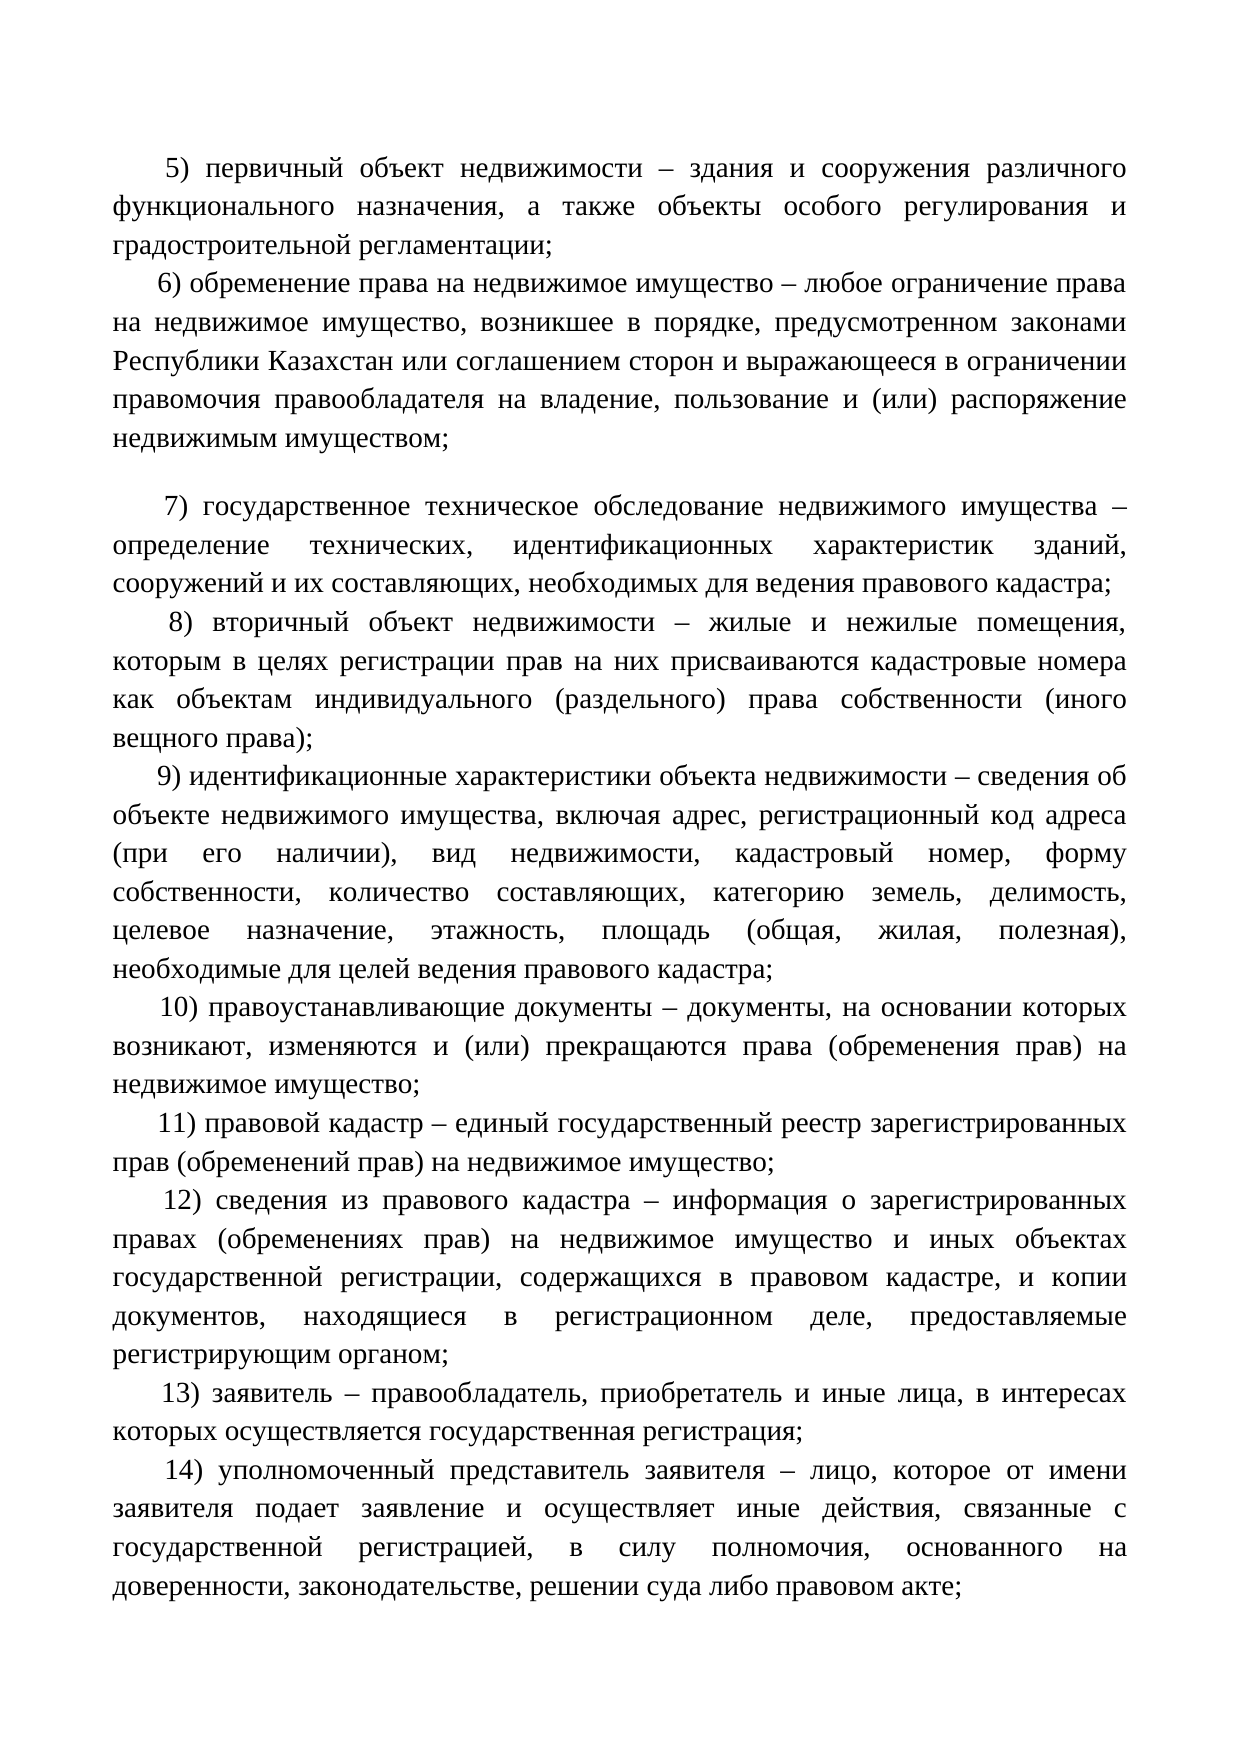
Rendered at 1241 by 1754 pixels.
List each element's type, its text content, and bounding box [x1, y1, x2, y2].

text 6) обременение права на недвижимое имущество – любое ограничение права на недвижимое имущество, возникшее в порядке, предусмотренном законами Республики Казахстан или соглашением сторон и выражающееся в ограничении правомочия правообладателя на владение, пользование и (или) распоряжение недвижимым имуществом; [112, 266, 1128, 453]
text 8) вторичный объект недвижимости – жилые и нежилые помещения, которым в целях регистрации прав на них присваиваются кадастровые номера как объектам индивидуального (раздельного) права собственности (иного вещного права); [112, 604, 1128, 753]
text 14) уполномоченный представитель заявителя – лицо, которое от имени заявителя подает заявление и осуществляет иные действия, связанные с государственной регистрацией, в силу полномочия, основанного на доверенности, законодательстве, решении суда либо правовом акте; [112, 1452, 1128, 1601]
text 11) правовой кадастр – единый государственный реестр зарегистрированных прав (обременений прав) на недвижимое имущество; [112, 1105, 1128, 1177]
text 5) первичный объект недвижимости – здания и сооружения различного функционального назначения, а также объекты особого регулирования и градостроительной регламентации; [112, 150, 1128, 261]
text 12) сведения из правового кадастра – информация о зарегистрированных правах (обременениях прав) на недвижимое имущество и иных объектах государственной регистрации, содержащихся в правовом кадастре, и копии документов, находящиеся в регистрационном деле, предоставляемые регистрирующим органом; [112, 1182, 1128, 1370]
text 13) заявитель – правообладатель, приобретатель и иные лица, в интересах которых осуществляется государственная регистрация; [112, 1375, 1128, 1447]
text 9) идентификационные характеристики объекта недвижимости – сведения об объекте недвижимого имущества, включая адрес, регистрационный код адреса (при его наличии), вид недвижимости, кадастровый номер, форму собственности, количество составляющих, категорию земель, делимость, целевое назначение, этажность, площадь (общая, жилая, полезная), необходимые для целей ведения правового кадастра; [112, 758, 1128, 984]
text 10) правоустанавливающие документы – документы, на основании которых возникают, изменяются и (или) прекращаются права (обременения прав) на недвижимое имущество; [112, 989, 1128, 1100]
text 7) государственное техническое обследование недвижимого имущества – определение технических, идентификационных характеристик зданий, сооружений и их составляющих, необходимых для ведения правового кадастра; [112, 488, 1128, 599]
